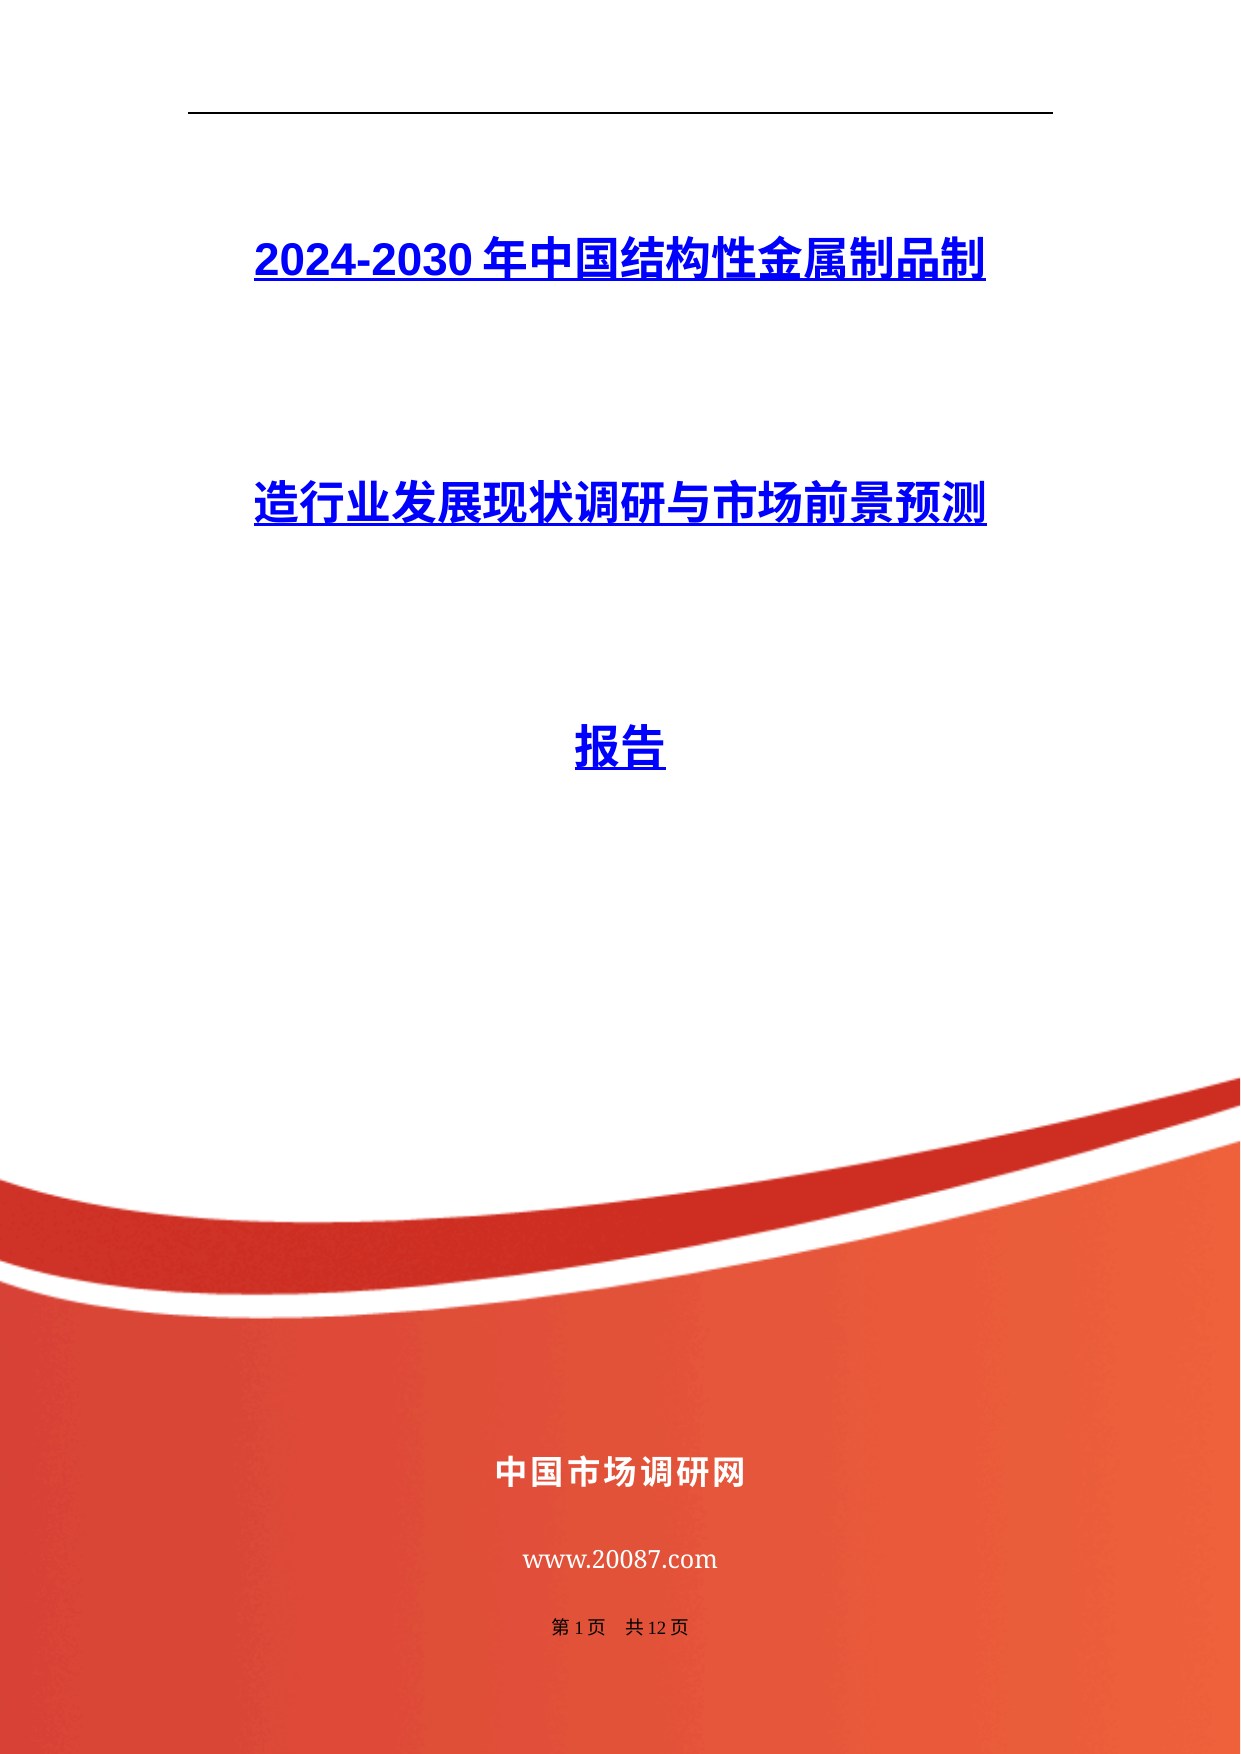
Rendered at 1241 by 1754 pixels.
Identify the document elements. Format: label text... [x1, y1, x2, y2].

text www.20087.com [187, 1526, 1053, 1591]
picture [0, 1006, 1241, 1754]
table_header 2024-2030年中国结构性金属制品制造行业发展现状调研与市场前景预测报告 [188, 207, 1053, 871]
subtitle 中国市场调研网 [187, 1437, 1053, 1502]
